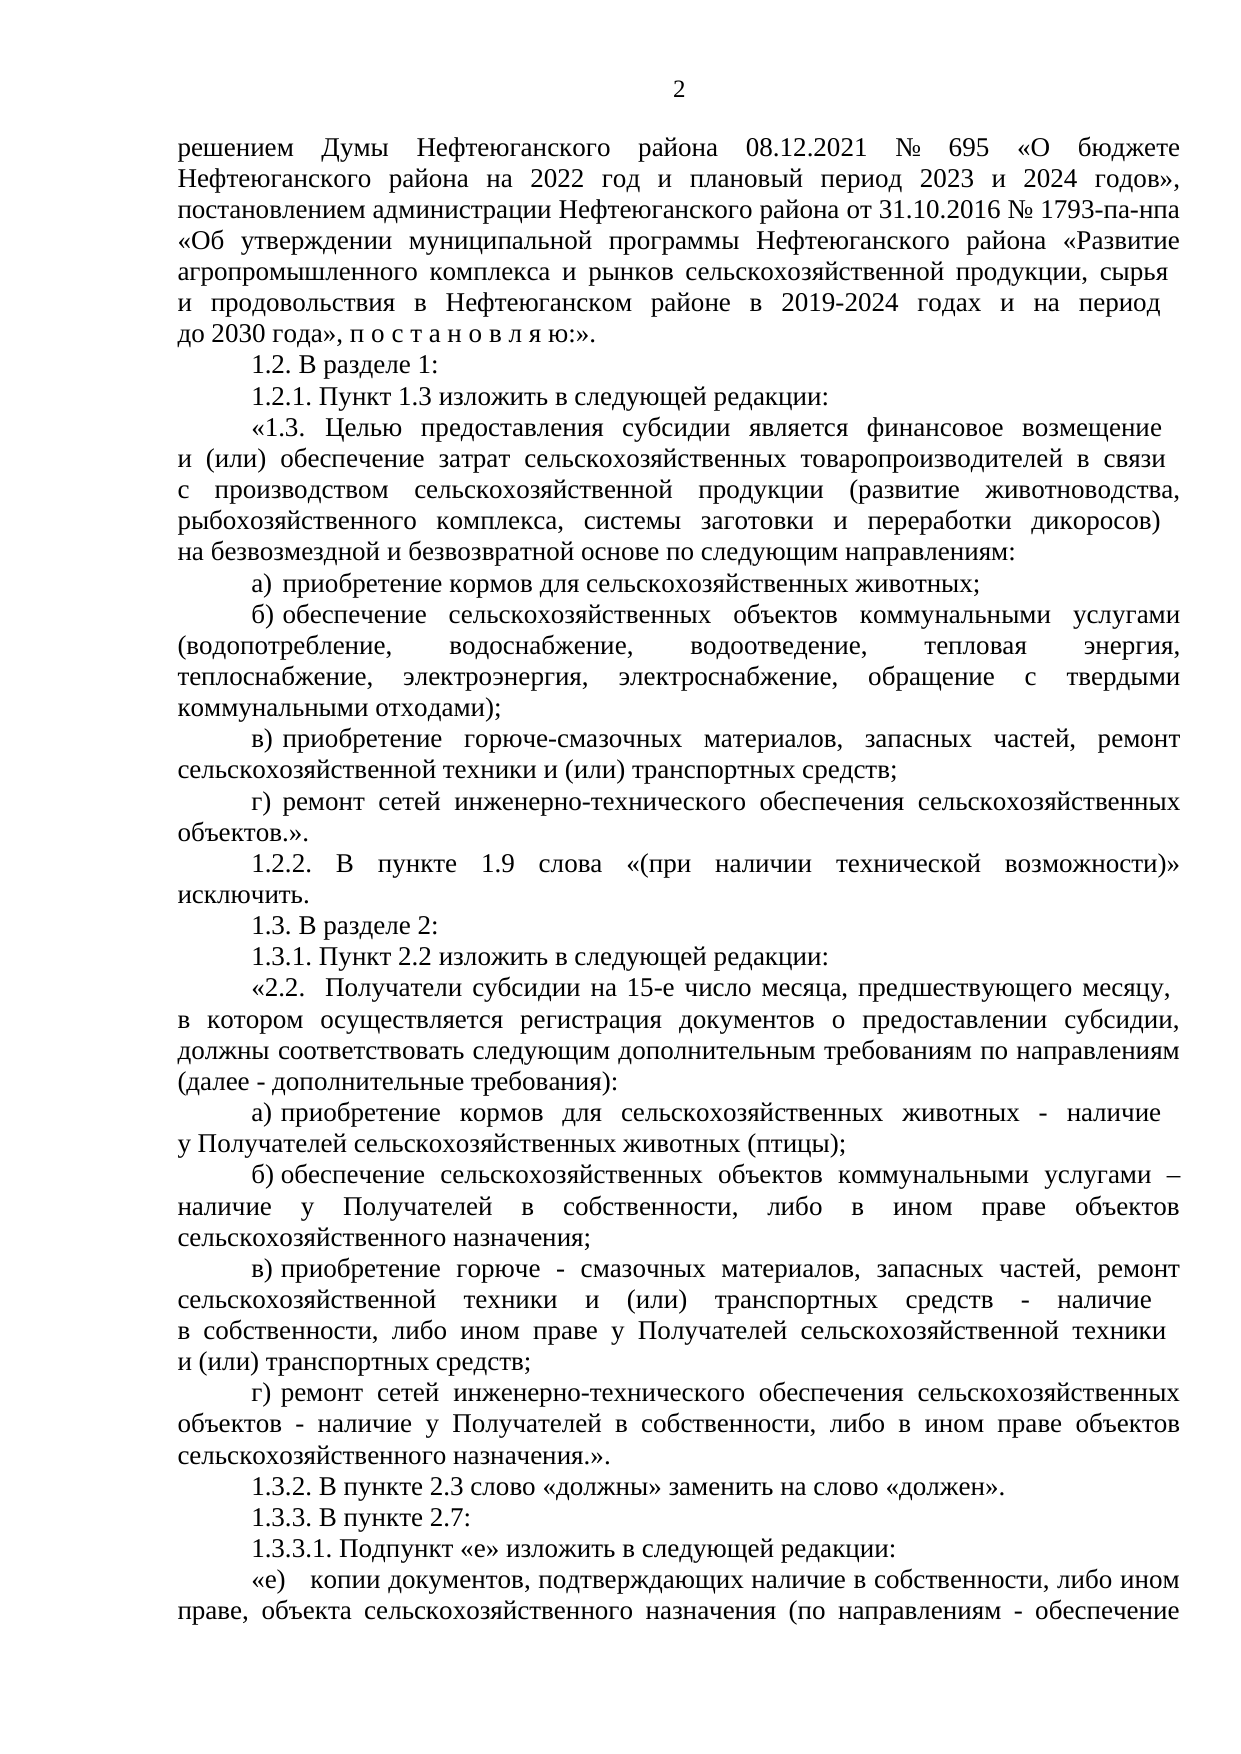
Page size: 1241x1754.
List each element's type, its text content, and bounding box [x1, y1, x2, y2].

text «1.3. Целью предоставления субсидии является финансовое возмещение и (или) обеспечение затрат сельскохозяйственных товаропроизводителей в связи с производством сельскохозяйственной продукции (развитие животноводства, рыбохозяйственного комплекса, системы заготовки и переработки дикоросов) на безвозмездной и безвозвратной основе по следующим направлениям: [177, 411, 1181, 567]
text 1.2.2. В пункте 1.9 слова «(при наличии технической возможности)» исключить. [177, 847, 1181, 909]
list приобретение горюче-смазочных материалов, запасных частей, ремонт сельскохозяйственной техники и (или) транспортных средств; [177, 722, 1181, 785]
text 1.3. В разделе 2: [177, 909, 1181, 940]
list обеспечение сельскохозяйственных объектов коммунальными услугами (водопотребление, водоснабжение, водоотведение, тепловая энергия, теплоснабжение, электроэнергия, электроснабжение, обращение с твердыми коммунальными отходами); [177, 598, 1181, 722]
text 1.2.1. Пункт 1.3 изложить в следующей редакции: [177, 380, 1181, 411]
list ремонт сетей инженерно-технического обеспечения сельскохозяйственных объектов.». [177, 785, 1181, 847]
text 1.3.2. В пункте 2.3 слово «должны» заменить на слово «должен». [177, 1470, 1181, 1501]
text «2.2. Получатели субсидии на 15-е число месяца, предшествующего месяцу, в котором осуществляется регистрация документов о предоставлении субсидии, должны соответствовать следующим дополнительным требованиям по направлениям (далее - дополнительные требования): [177, 972, 1181, 1096]
text 1.2. В разделе 1: [177, 349, 1181, 380]
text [177, 131, 1181, 349]
text 1.3.1. Пункт 2.2 изложить в следующей редакции: [177, 940, 1181, 972]
text 1.3.3. В пункте 2.7: [177, 1501, 1181, 1532]
list приобретение кормов для сельскохозяйственных животных; [177, 567, 1181, 598]
list ремонт сетей инженерно-технического обеспечения сельскохозяйственных объектов - наличие у Получателей в собственности, либо в ином праве объектов сельскохозяйственного назначения.». [177, 1376, 1181, 1470]
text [177, 1563, 1181, 1626]
list обеспечение сельскохозяйственных объектов коммунальными услугами – наличие у Получателей в собственности, либо в ином праве объектов сельскохозяйственного назначения; [177, 1158, 1181, 1252]
list приобретение кормов для сельскохозяйственных животных - наличие у Получателей сельскохозяйственных животных (птицы); [177, 1096, 1181, 1158]
list приобретение горюче - смазочных материалов, запасных частей, ремонт сельскохозяйственной техники и (или) транспортных средств - наличие в собственности, либо ином праве у Получателей сельскохозяйственной техники и (или) транспортных средств; [177, 1252, 1181, 1376]
text 1.3.3.1. Подпункт «е» изложить в следующей редакции: [177, 1532, 1181, 1563]
